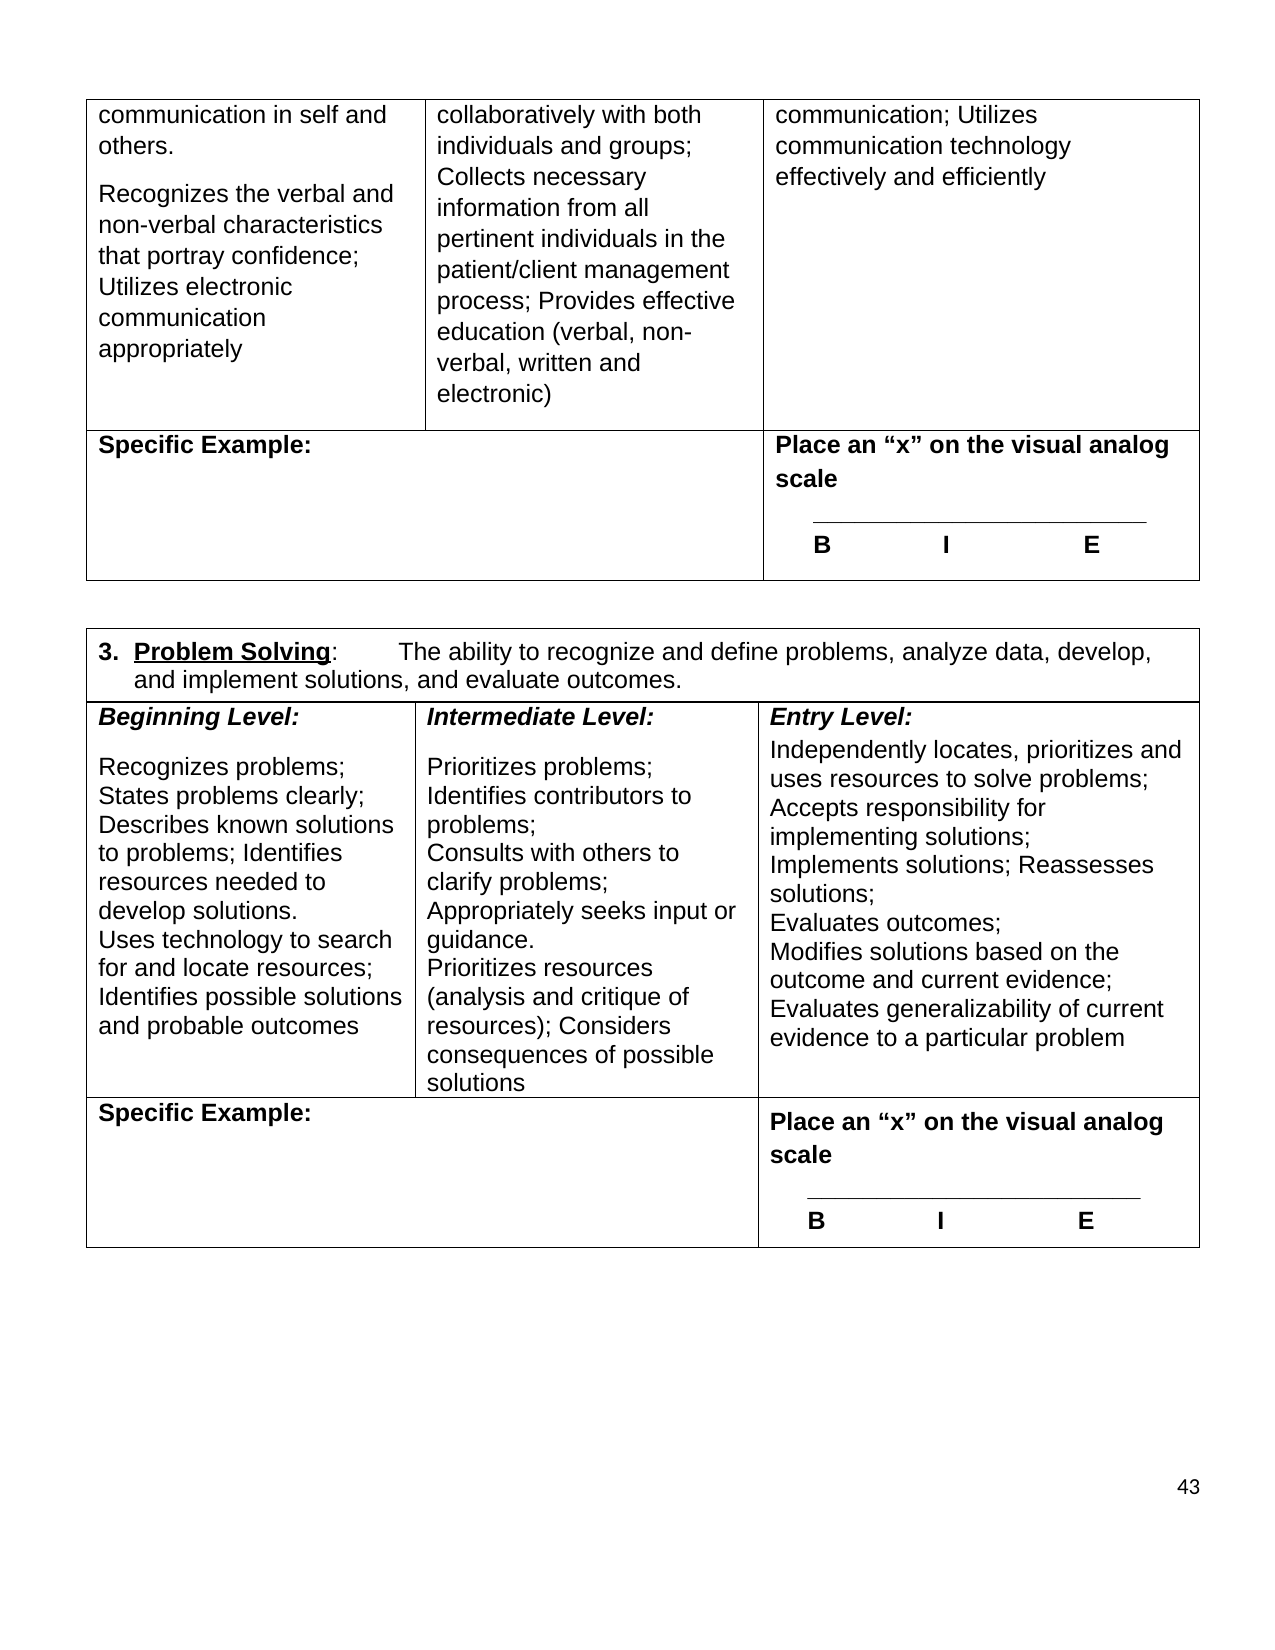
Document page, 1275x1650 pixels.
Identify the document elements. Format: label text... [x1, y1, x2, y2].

table_cell Entry Level: Independently locates, prioritizes and uses resources to solve problems; Accepts responsibility for implementing solutions; Implements solutions; Reassesses solutions; Evaluates outcomes; Modifies solutions based on the outcome and current evidence; Evaluates generalizability of current evidence to a particular problem [759, 703, 1199, 1097]
table_cell Place an “x” on the visual analog scale ________________________ B I E [764, 431, 1199, 579]
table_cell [87, 100, 425, 429]
table_cell Place an “x” on the visual analog scale ________________________ B I E [759, 1098, 1199, 1247]
table_cell Specific Example: [87, 431, 763, 579]
table_cell Beginning Level: Recognizes problems; States problems clearly; Describes known solutions to problems; Identifies resources needed to develop solutions. Uses technology to search for and locate resources; Identifies possible solutions and probable outcomes [87, 703, 415, 1097]
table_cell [764, 100, 1199, 429]
table_cell Intermediate Level: Prioritizes problems; Identifies contributors to problems; Consults with others to clarify problems; Appropriately seeks input or guidance. Prioritizes resources (analysis and critique of resources); Considers consequences of possible solutions [416, 703, 758, 1097]
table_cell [426, 100, 763, 429]
table_cell Specific Example: [87, 1098, 758, 1247]
table_header 3. Problem Solving: The ability to recognize and define problems, analyze data, develop, and implement solutions, and evaluate outcomes. [87, 629, 1199, 701]
